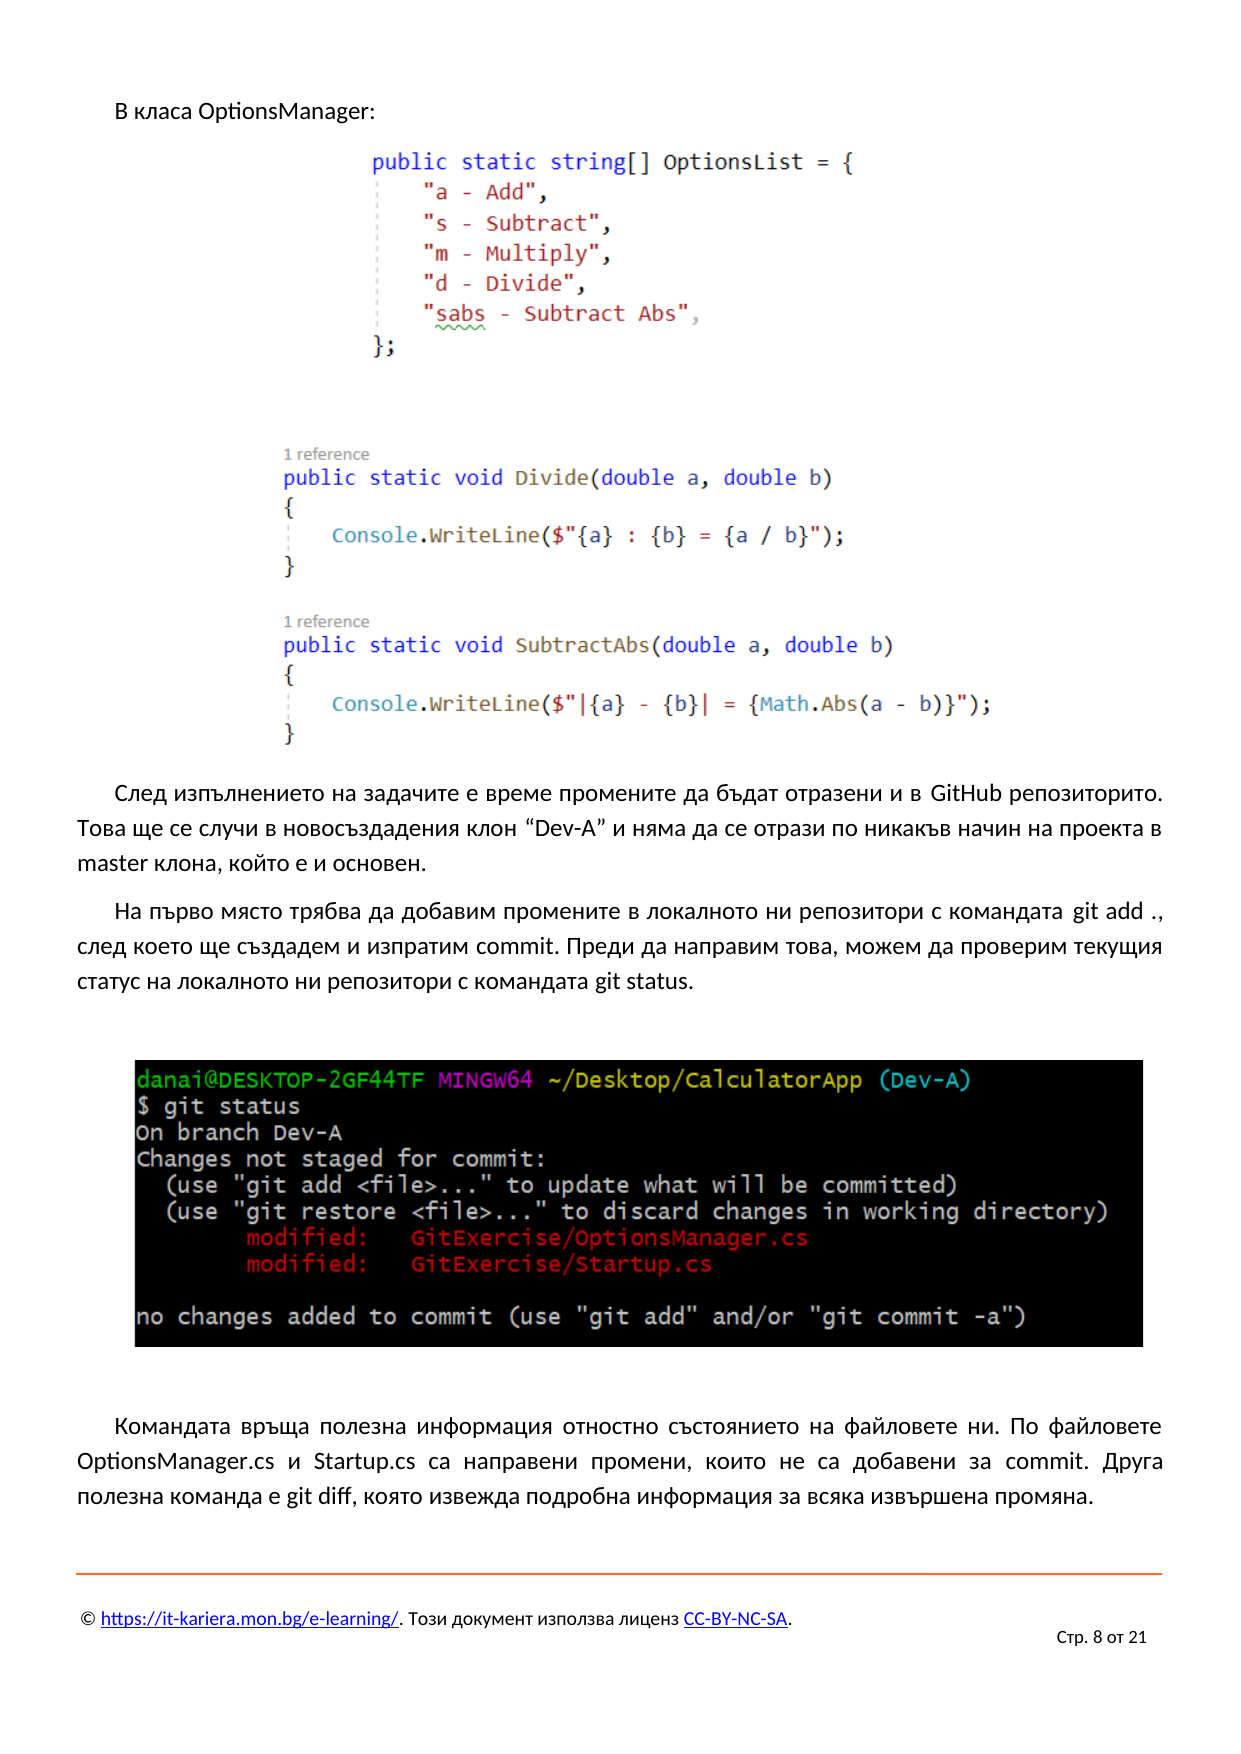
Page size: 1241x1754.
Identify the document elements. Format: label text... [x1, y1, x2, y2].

text След изпълнението на задачите е време промените да бъдат отразени и в GitHub репозиторито. Това ще се случи в новосъздадения клон “Dev-A” и няма да се отрази по никакъв начин на проекта в master клона, който е и основен. [77, 777, 1163, 878]
text Командата връща полезна информация отностно състоянието на файловете ни. По файловете OptionsManager.cs и Startup.cs са направени промени, които не са добавени за commit. Друга полезна команда е git diff, която извежда подробна информация за всяка извършена промяна. [77, 1411, 1163, 1511]
picture [360, 142, 918, 372]
text На първо място трябва да добавим промените в локалното ни репозитори с командата git add ., след което ще създадем и изпратим commit. Преди да направим това, можем да проверим текущия статус на локалното ни репозитори с командата git status. [77, 895, 1163, 996]
text В класа OptionsManager: [114, 95, 1163, 126]
picture [278, 435, 999, 761]
picture [134, 1060, 1144, 1347]
